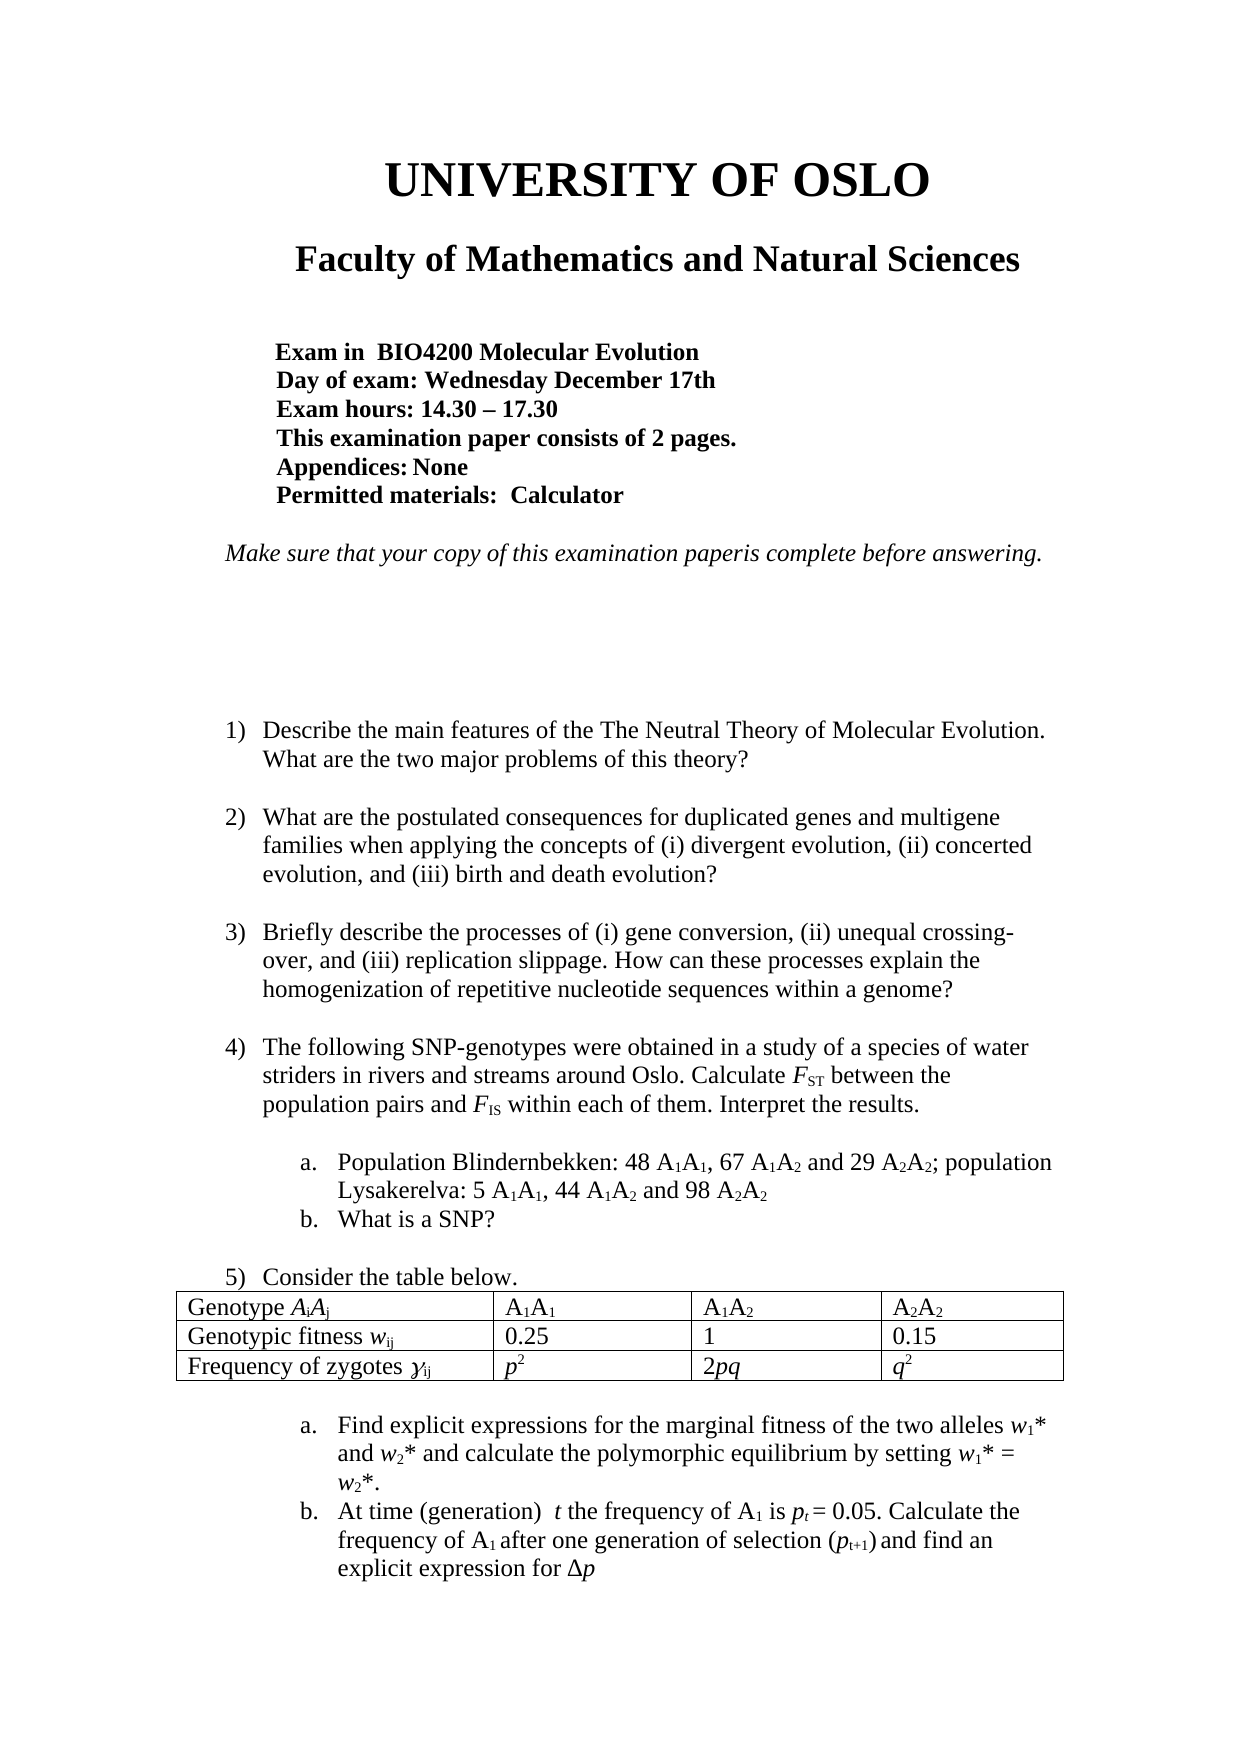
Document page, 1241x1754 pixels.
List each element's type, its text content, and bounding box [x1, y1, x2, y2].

table_cell 0.25 [494, 1321, 691, 1350]
table_header A2A2 [882, 1292, 1063, 1320]
list What are the postulated consequences for duplicated genes and multigene families when applying the concepts of (i) divergent evolution, (ii) concerted evolution, and (iii) birth and death evolution? [225, 802, 1053, 917]
text UNIVERSITY OF OSLO [187, 150, 1053, 207]
list Briefly describe the processes of (i) gene conversion, (ii) unequal crossing-over, and (iii) replication slippage. How can these processes explain the homogenization of repetitive nucleotide sequences within a genome? [225, 917, 1053, 1003]
table_cell 2pq [692, 1351, 881, 1380]
text Permitted materials: Calculator [187, 481, 1053, 509]
table_cell 0.15 [882, 1321, 1063, 1350]
text Day of exam: Wednesday December 17th [187, 366, 1053, 394]
list What is a SNP? [300, 1204, 1053, 1233]
list The following SNP-genotypes were obtained in a study of a species of water striders in rivers and streams around Oslo. Calculate FST between the population pairs and FIS within each of them. Interpret the results. [225, 1032, 1053, 1118]
table_cell Frequency of zygotes ij [177, 1351, 493, 1380]
text This examination paper consists of 2 pages. [187, 423, 1053, 452]
list Population Blindernbekken: 48 A1A1, 67 A1A2 and 29 A2A2; population Lysakerelva: 5 A1A1, 44 A1A2 and 98 A2A2 [300, 1147, 1053, 1204]
list Describe the main features of the The Neutral Theory of Molecular Evolution. What are the two major problems of this theory? [225, 716, 1053, 802]
text Appendices: None [187, 452, 1053, 481]
table_cell Genotypic fitness wij [177, 1321, 493, 1350]
text Exam hours: 14.30 – 17.30 [187, 394, 1053, 423]
table_header A1A1 [494, 1292, 691, 1320]
text Exam in BIO4200 Molecular Evolution [187, 337, 1053, 366]
list At time (generation) t the frequency of A1 is pt = 0.05. Calculate the frequency of A1 after one generation of selection (pt+1) and find an explicit expression for ∆p [300, 1496, 1053, 1582]
text Faculty of Mathematics and Natural Sciences [187, 236, 1053, 279]
list Consider the table below. [225, 1262, 1053, 1291]
table_cell q2 [882, 1351, 1063, 1380]
list Find explicit expressions for the marginal fitness of the two alleles w1* and w2* and calculate the polymorphic equilibrium by setting w1* = w2*. [300, 1410, 1053, 1496]
table_header Genotype AiAj [177, 1292, 493, 1320]
text Make sure that your copy of this examination paperis complete before answering. [225, 538, 1053, 567]
table_cell 1 [692, 1321, 881, 1350]
table_cell p2 [494, 1351, 691, 1380]
table_header A1A2 [692, 1292, 881, 1320]
